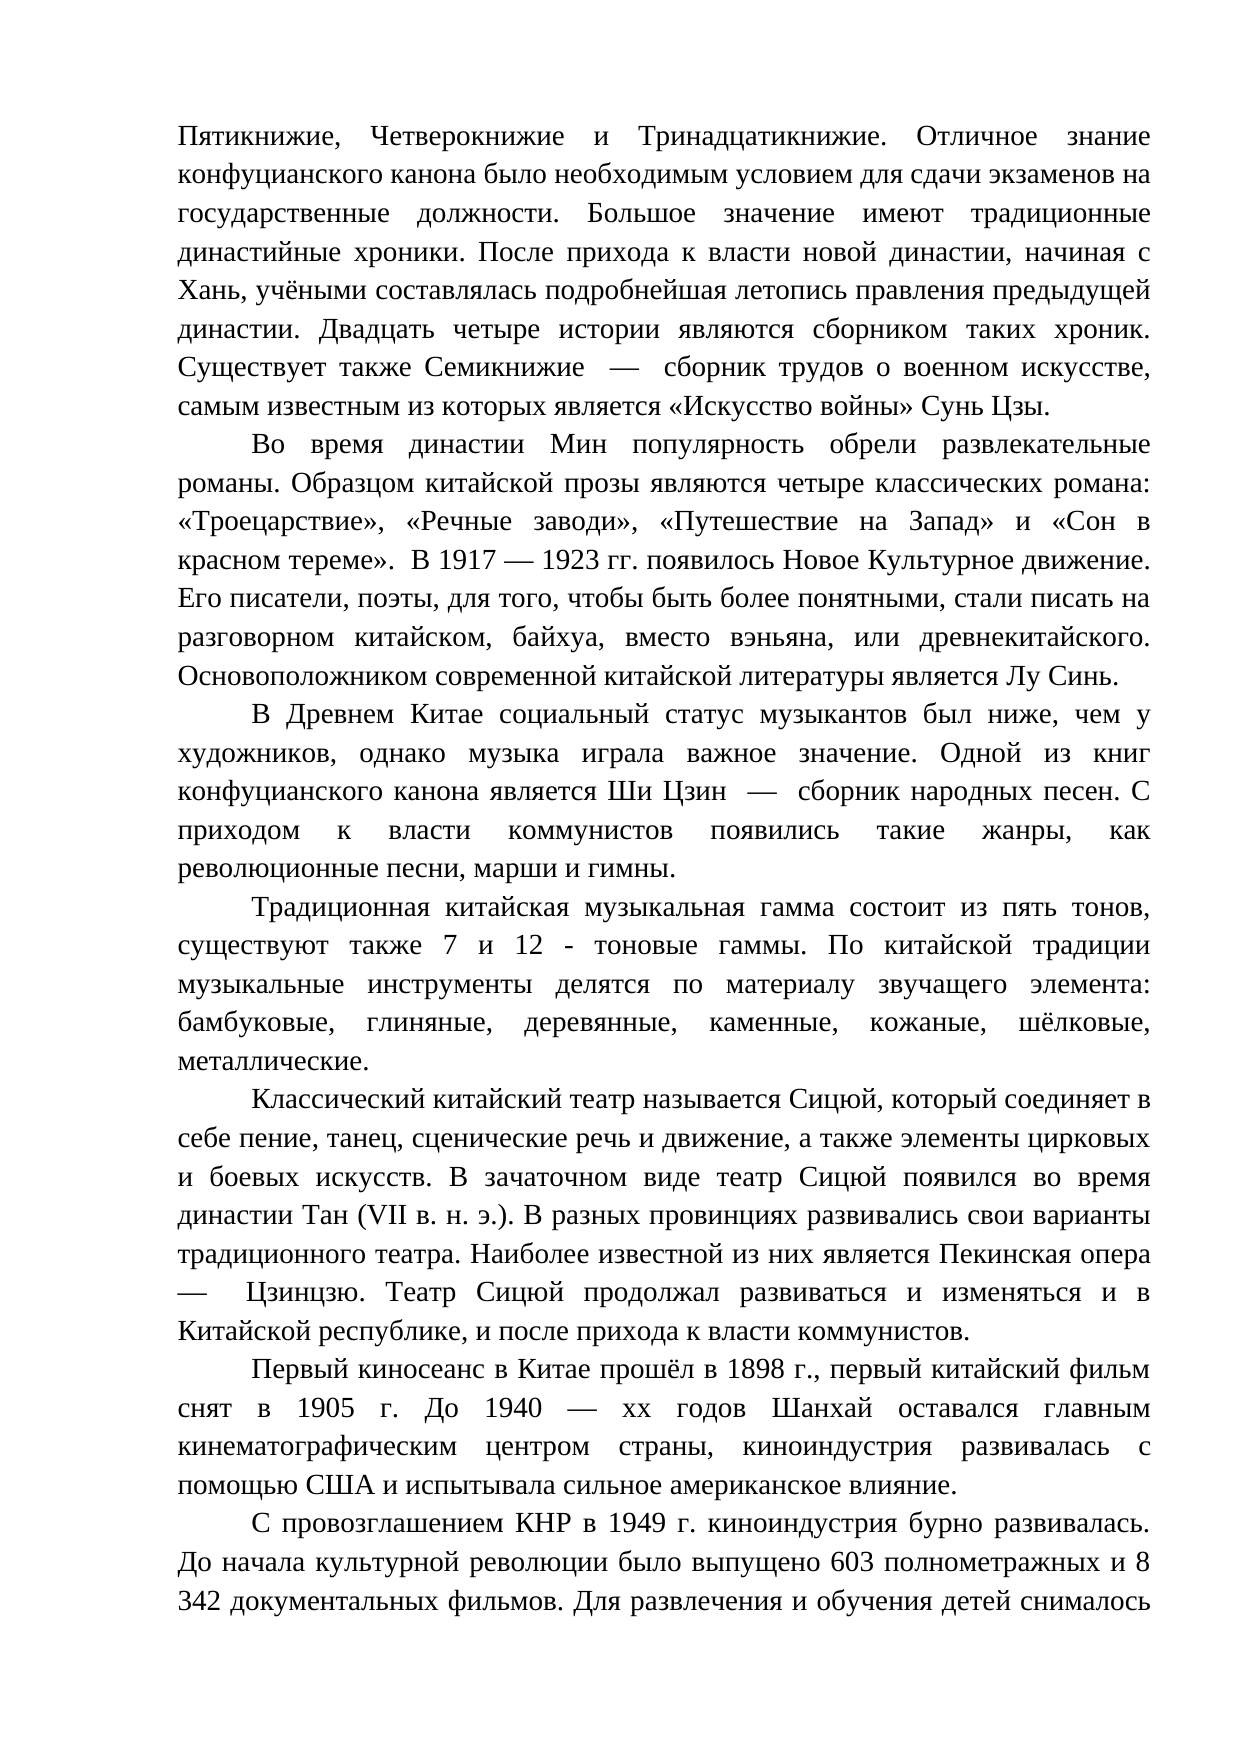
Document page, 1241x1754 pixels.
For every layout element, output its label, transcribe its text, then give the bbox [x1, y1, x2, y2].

text Традиционная китайская музыкальная гамма состоит из пять тонов, существуют также 7 и 12 - тоновые гаммы. По китайской традиции музыкальные инструменты делятся по материалу звучащего элемента: бамбуковые, глиняные, деревянные, каменные, кожаные, шёлковые, металлические. [177, 889, 1152, 1077]
text Первый киносеанс в Китае прошёл в 1898 г., первый китайский фильм снят в 1905 г. До 1940 — хх годов Шанхай оставался главным кинематографическим центром страны, киноиндустрия развивалась с помощью США и испытывала сильное американское влияние. [177, 1351, 1152, 1501]
text Во время династии Мин популярность обрели развлекательные романы. Образцом китайской прозы являются четыре классических романа: «Троецарствие», «Речные заводи», «Путешествие на Запад» и «Сон в красном тереме». В 1917 — 1923 гг. появилось Новое Культурное движение. Его писатели, поэты, для того, чтобы быть более понятными, стали писать на разговорном китайском, байхуа, вместо вэньяна, или древнекитайского. Основоположником современной китайской литературы является Лу Синь. [177, 426, 1152, 691]
text В Древнем Китае социальный статус музыкантов был ниже, чем у художников, однако музыка играла важное значение. Одной из книг конфуцианского канона является Ши Цзин — сборник народных песен. С приходом к власти коммунистов появились такие жанры, как революционные песни, марши и гимны. [177, 696, 1152, 884]
text Классический китайский театр называется Сицюй, который соединяет в себе пение, танец, сценические речь и движение, а также элементы цирковых и боевых искусств. В зачаточном виде театр Сицюй появился во время династии Тан (VII в. н. э.). В разных провинциях развивались свои варианты традиционного театра. Наиболее известной из них является Пекинская опера — Цзинцзю. Театр Сицюй продолжал развиваться и изменяться и в Китайской республике, и после прихода к власти коммунистов. [177, 1082, 1152, 1346]
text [177, 118, 1152, 421]
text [177, 1506, 1152, 1616]
